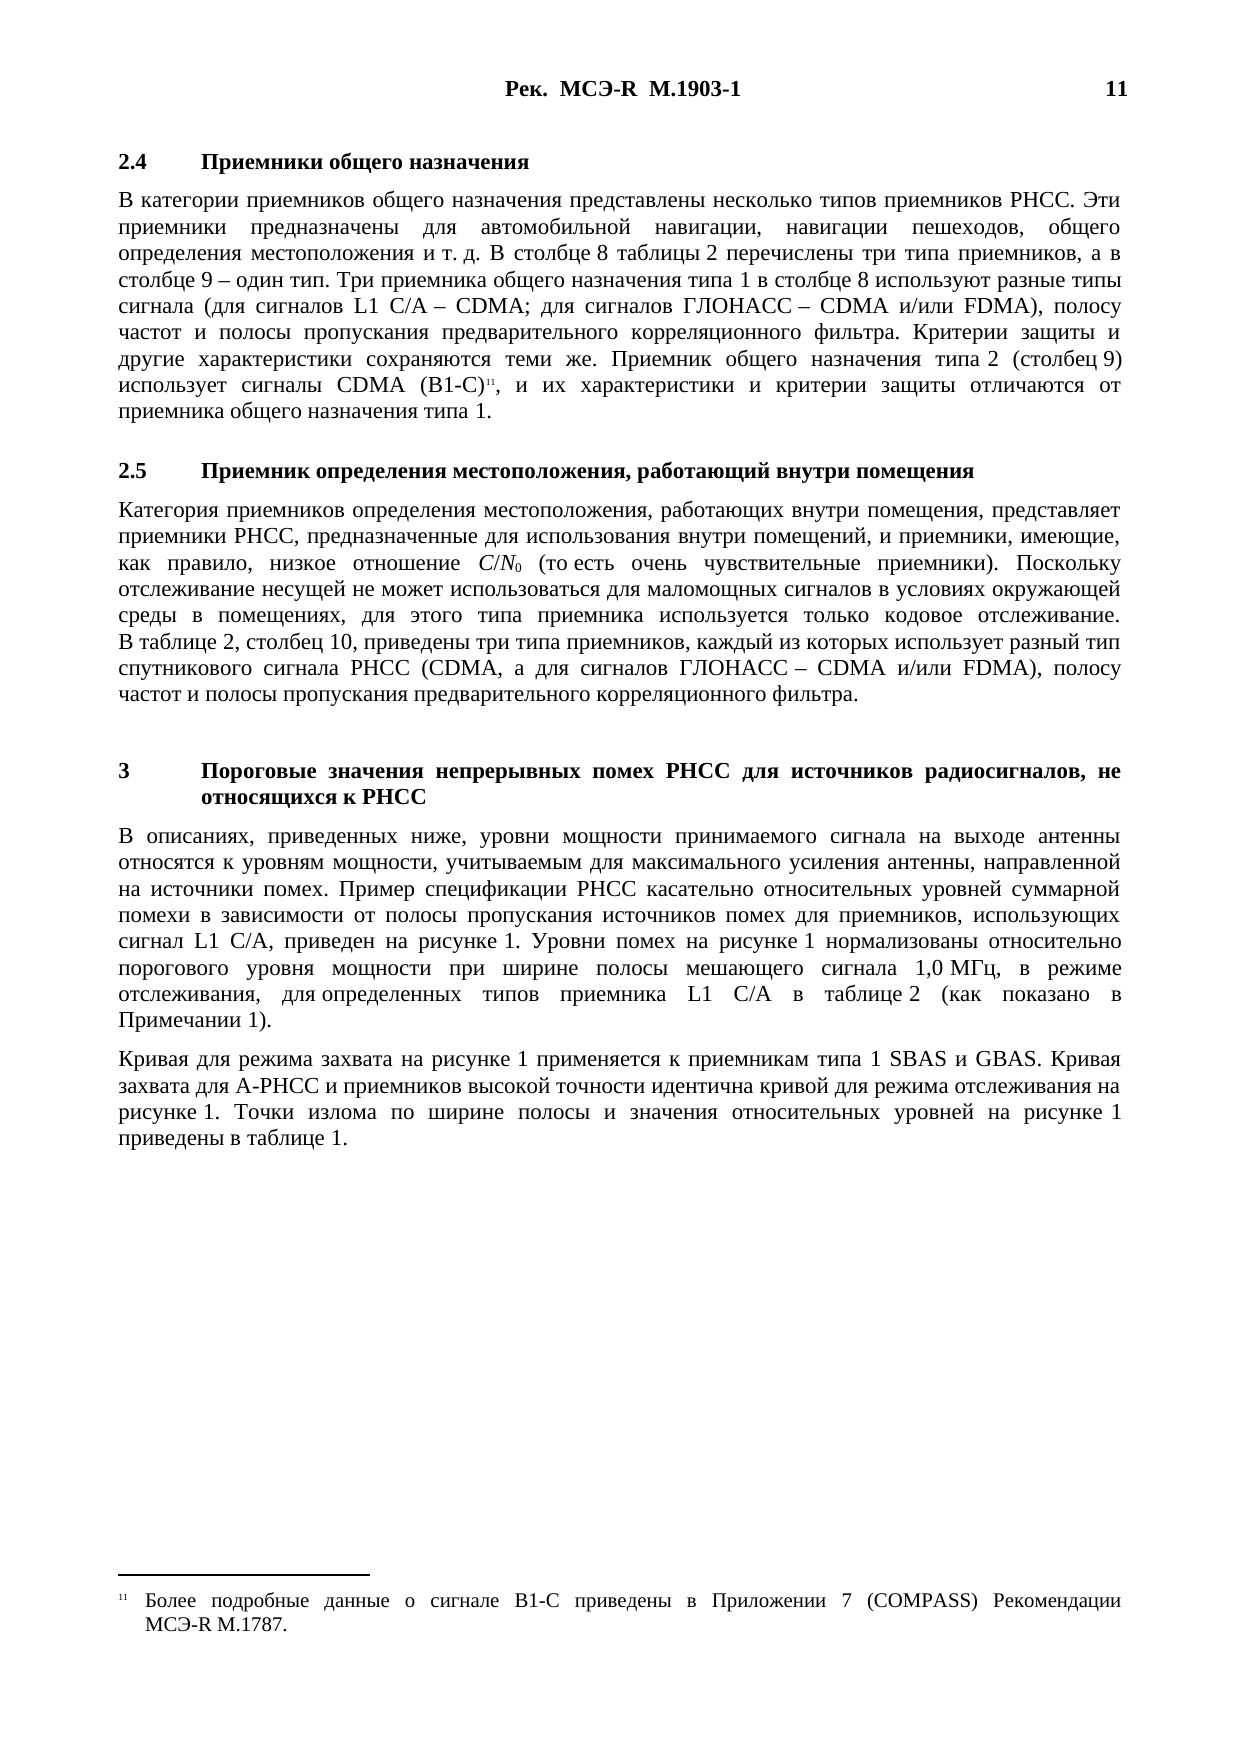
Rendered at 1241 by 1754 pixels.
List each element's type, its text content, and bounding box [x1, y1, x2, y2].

subtitle 2.5 Приемник определения местоположения, работающий внутри помещения [118, 457, 1122, 483]
text В описаниях, приведенных ниже, уровни мощности принимаемого сигнала на выходе антенны относятся к уровням мощности, учитываемым для максимального усиления антенны, направленной на источники помех. Пример спецификации РНСС касательно относительных уровней суммарной помехи в зависимости от полосы пропускания источников помех для приемников, использующих сигнал L1 C/A, приведен на рисунке 1. Уровни помех на рисунке 1 нормализованы относительно порогового уровня мощности при ширине полосы мешающего сигнала 1,0 МГц, в режиме отслеживания, для определенных типов приемника L1 C/A в таблице 2 (как показано в Примечании 1). [118, 822, 1122, 1033]
subtitle 2.4 Приемники общего назначения [118, 148, 1122, 174]
text Категория приемников определения местоположения, работающих внутри помещения, представляет приемники РНСС, предназначенные для использования внутри помещений, и приемники, имеющие, как правило, низкое отношение C/N0 (то есть очень чувствительные приемники). Поскольку отслеживание несущей не может использоваться для маломощных сигналов в условиях окружающей среды в помещениях, для этого типа приемника используется только кодовое отслеживание. В таблице 2, столбец 10, приведены три типа приемников, каждый из которых использует разный тип спутникового сигнала РНСС (CDMA, а для сигналов ГЛОНАСС – CDMA и/или FDMA), полосу частот и полосы пропускания предварительного корреляционного фильтра. [118, 496, 1122, 707]
text В категории приемников общего назначения представлены несколько типов приемников РНСС. Эти приемники предназначены для автомобильной навигации, навигации пешеходов, общего определения местоположения и т. д. В столбце 8 таблицы 2 перечислены три типа приемников, а в столбце 9 – один тип. Три приемника общего назначения типа 1 в столбце 8 используют разные типы сигнала (для сигналов L1 C/A – CDMA; для сигналов ГЛОНАСС – CDMA и/или FDMA), полосу частот и полосы пропускания предварительного корреляционного фильтра. Критерии защиты и другие характеристики сохраняются теми же. Приемник общего назначения типа 2 (столбец 9) использует сигналы CDMA (B1-C), и их характеристики и критерии защиты отличаются от приемника общего назначения типа 1. [118, 187, 1122, 424]
subtitle 3 Пороговые значения непрерывных помех РНСС для источников радиосигналов, не относящихся к РНСС [118, 757, 1122, 809]
text Кривая для режима захвата на рисунке 1 применяется к приемникам типа 1 SBAS и GBAS. Кривая захвата для А-РНСС и приемников высокой точности идентична кривой для режима отслеживания на рисунке 1. Точки излома по ширине полосы и значения относительных уровней на рисунке 1 приведены в таблице 1. [118, 1045, 1122, 1151]
